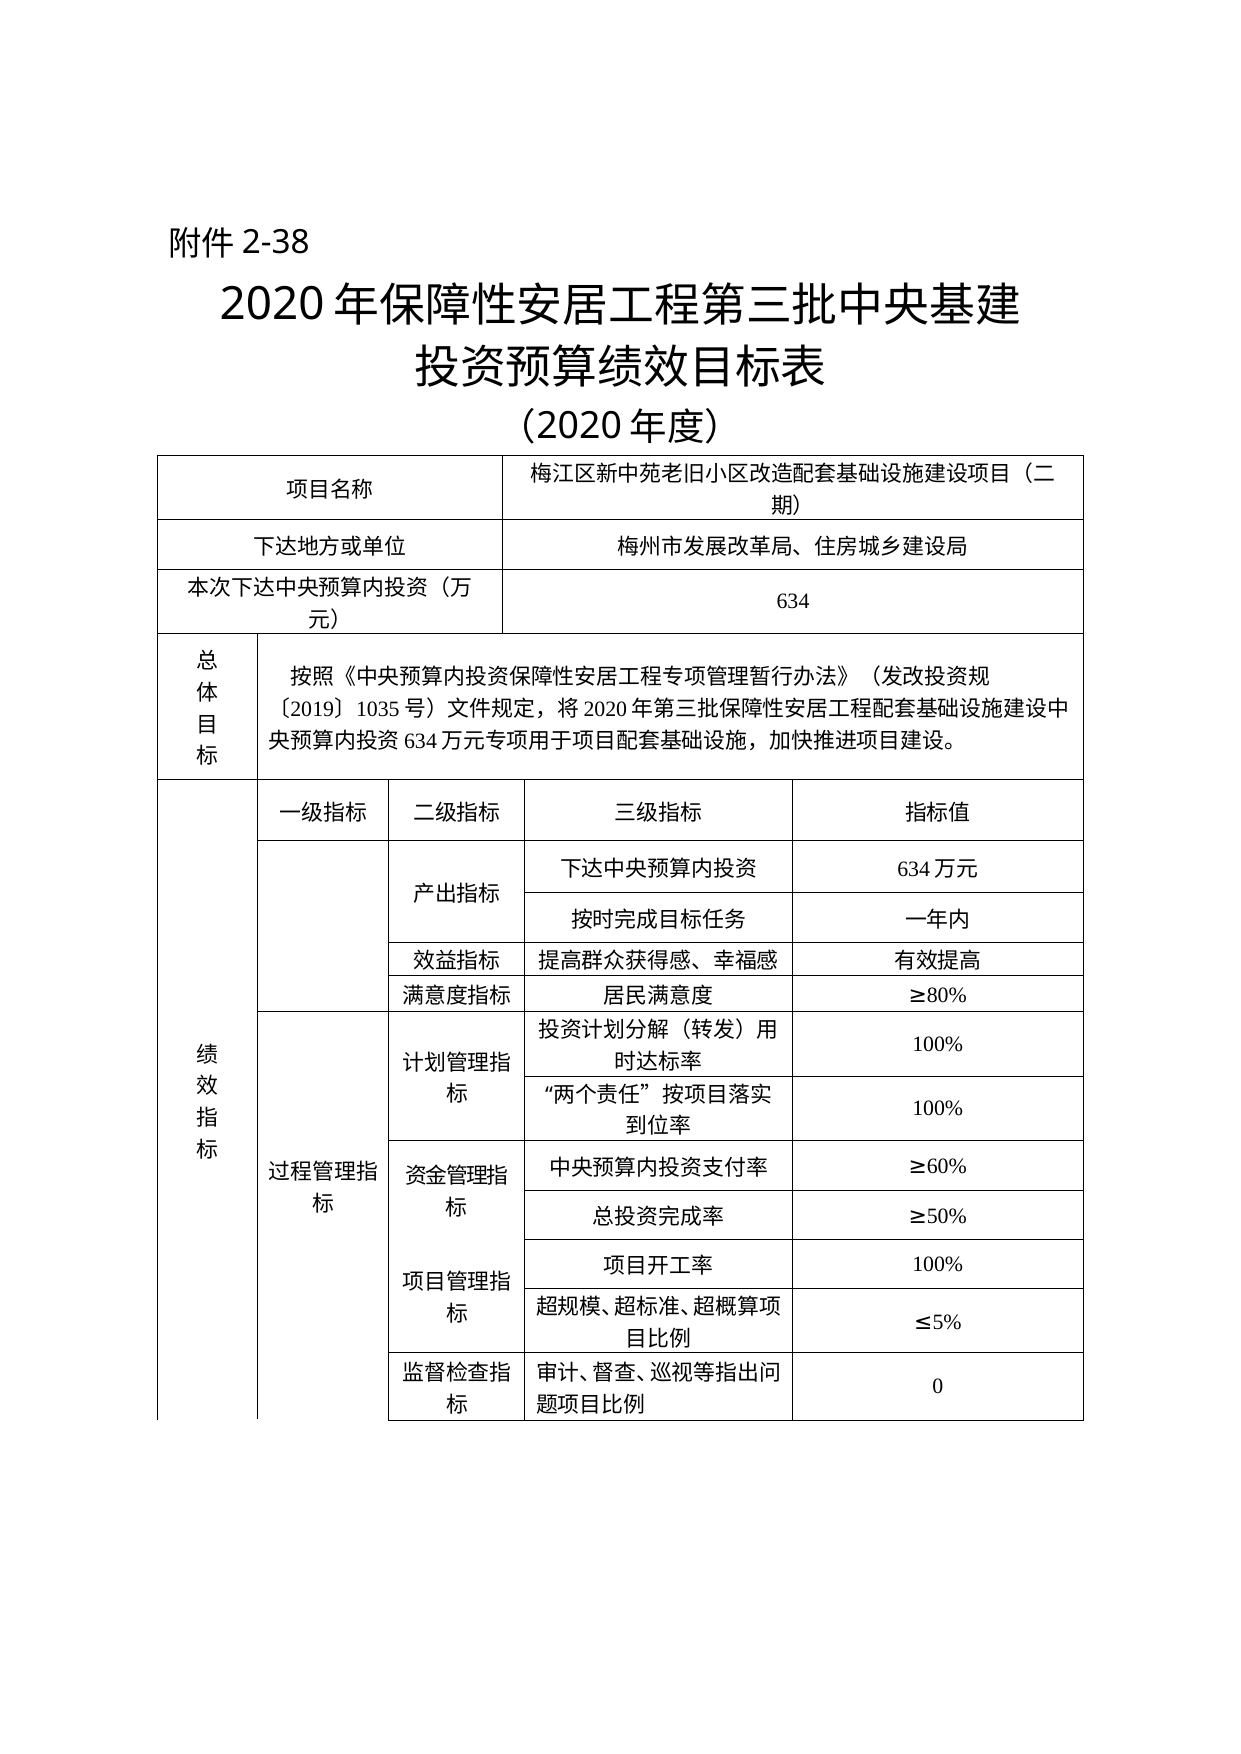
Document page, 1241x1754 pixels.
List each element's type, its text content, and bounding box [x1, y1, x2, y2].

table_cell [258, 975, 388, 1011]
table_cell 项目开工率 [525, 1240, 791, 1288]
table_cell ≥50% [792, 1191, 1083, 1239]
table_cell 项目管理指标 [389, 1239, 524, 1352]
table_cell 资金管理指标 [389, 1141, 524, 1239]
table_cell 按照《中央预算内投资保障性安居工程专项管理暂行办法》（发改投资规〔2019〕1035号）文件规定，将2020年第三批保障性安居工程配套基础设施建设中央预算内投资634万元专项用于项目配套基础设施，加快推进项目建设。 [258, 634, 1083, 779]
table_cell 投资计划分解（转发）用时达标率 [525, 1012, 791, 1076]
text 投资预算绩效目标表 [168, 332, 1072, 394]
table_cell 满意度指标 [389, 976, 524, 1011]
table_cell 审计、督查、巡视等指出问题项目比例 [525, 1353, 791, 1420]
table_cell 绩 效 指 标 [158, 780, 257, 1420]
table_cell [258, 841, 388, 975]
table_header 项目名称 [158, 456, 502, 519]
table_cell 总投资完成率 [525, 1191, 791, 1239]
table_cell 按时完成目标任务 [525, 893, 791, 942]
table_cell 居民满意度 [525, 976, 791, 1011]
table_cell 超规模、超标准、超概算项目比例 [525, 1289, 791, 1352]
table_cell 100% [792, 1012, 1083, 1076]
text （2020年度） [168, 394, 1072, 455]
table_cell 产出指标 [389, 841, 524, 942]
table_cell 634万元 [792, 841, 1083, 892]
table_cell ≥80% [792, 976, 1083, 1011]
table_cell 总 体 目 标 [158, 634, 257, 779]
table_cell 100% [792, 1240, 1083, 1288]
table_cell 三级指标 [525, 780, 791, 840]
table_cell 中央预算内投资支付率 [525, 1141, 791, 1189]
table_cell 监督检查指标 [389, 1353, 524, 1420]
table_cell 100% [792, 1077, 1083, 1140]
table_cell 计划管理指标 [389, 1012, 524, 1140]
table_cell 一年内 [792, 893, 1083, 942]
table_cell 效益指标 [389, 943, 524, 975]
table_cell ≥60% [792, 1141, 1083, 1189]
table_cell 提高群众获得感、幸福感 [525, 943, 791, 975]
table_cell 二级指标 [389, 780, 524, 840]
table_cell 下达地方或单位 [158, 520, 502, 569]
table_cell 0 [792, 1353, 1083, 1420]
table_cell “两个责任”按项目落实到位率 [525, 1077, 791, 1140]
table_cell 一级指标 [258, 780, 388, 840]
table_cell 过程管理指标 [257, 1012, 388, 1420]
table_cell 634 [503, 570, 1083, 633]
table_cell ≤5% [792, 1289, 1083, 1352]
table_cell 下达中央预算内投资 [525, 841, 791, 892]
table_cell 有效提高 [792, 943, 1083, 975]
table_cell 本次下达中央预算内投资（万元） [158, 570, 502, 633]
table_cell 梅州市发展改革局、住房城乡建设局 [503, 520, 1083, 569]
table_header 梅江区新中苑老旧小区改造配套基础设施建设项目（二期） [503, 456, 1083, 519]
text 2020年保障性安居工程第三批中央基建 [168, 271, 1072, 332]
table_cell 指标值 [792, 780, 1083, 840]
text 附件2-38 [168, 210, 1072, 271]
